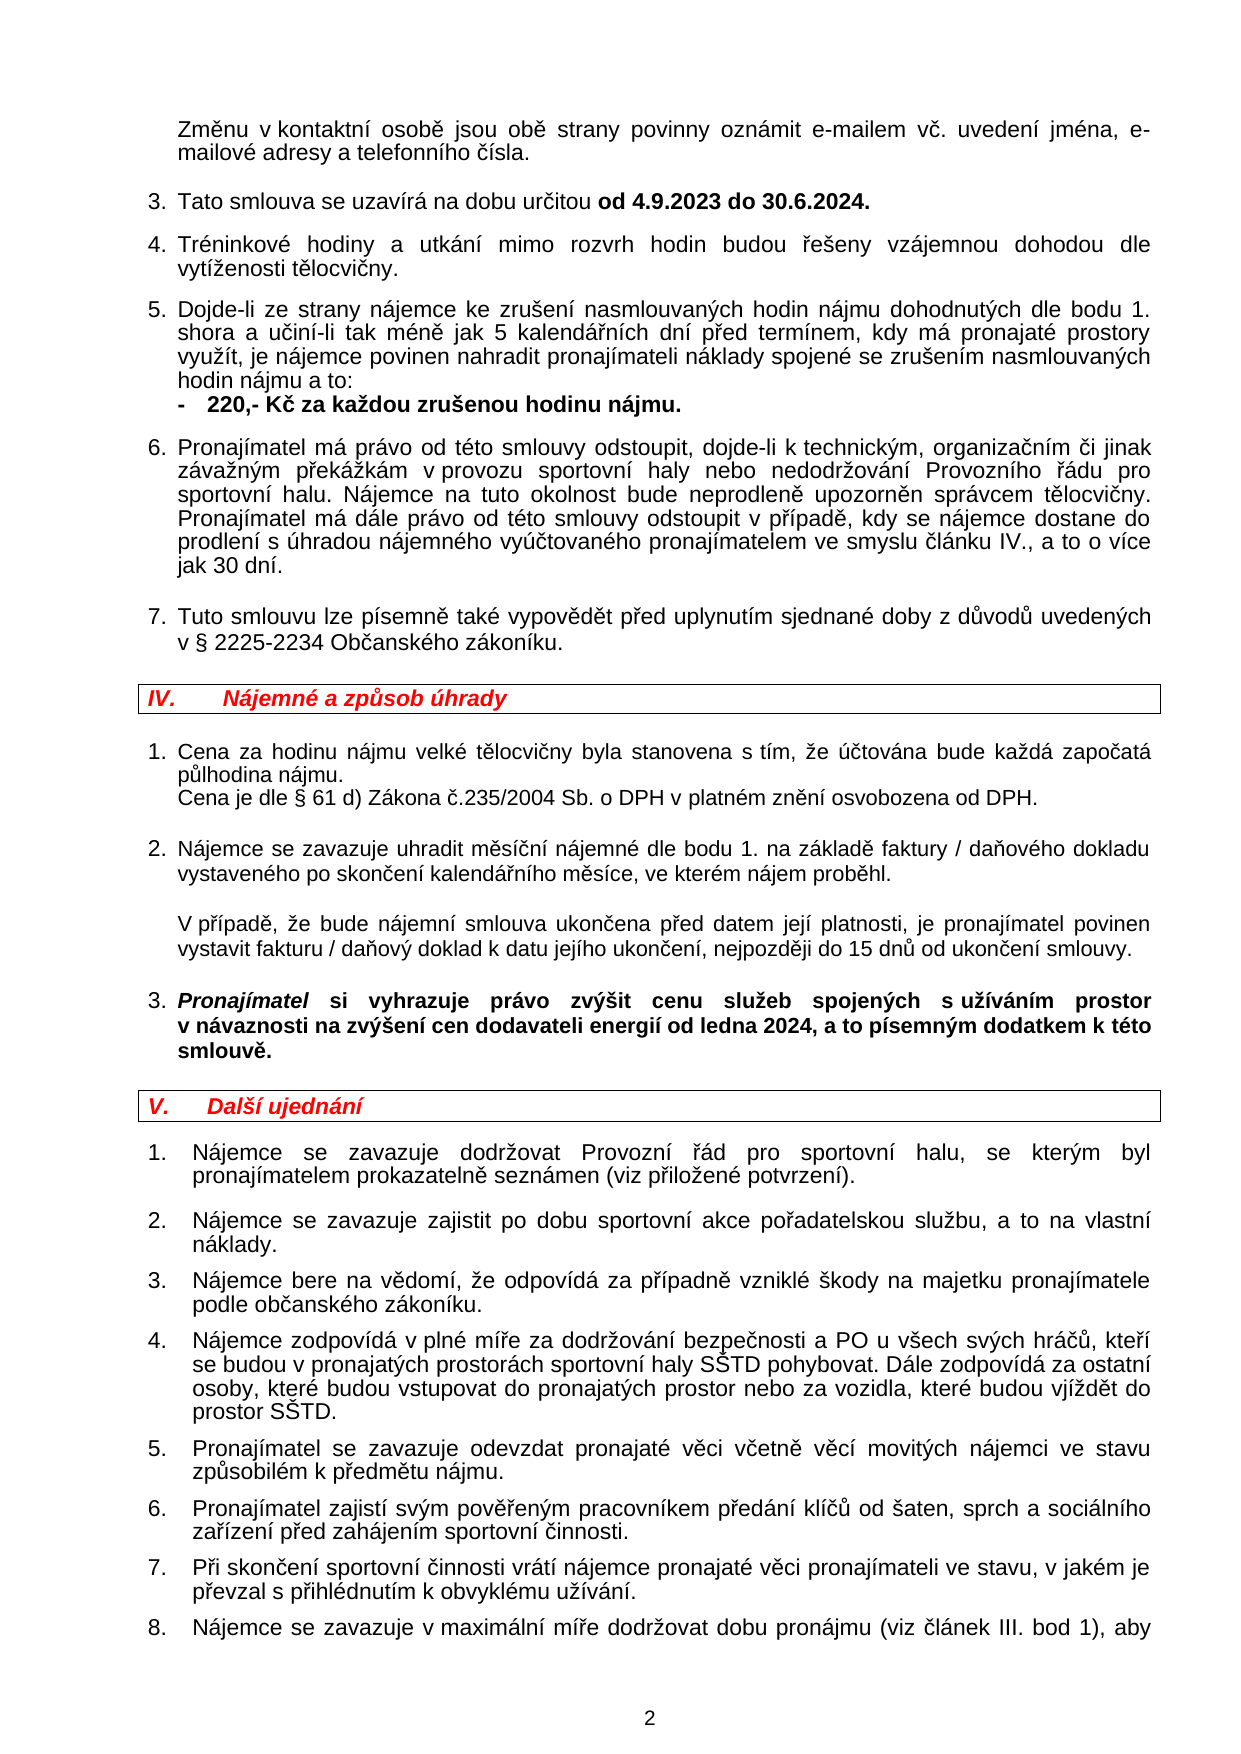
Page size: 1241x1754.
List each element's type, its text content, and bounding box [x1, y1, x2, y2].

text Změnu v kontaktní osobě jsou obě strany povinny oznámit e-mailem vč. uvedení jména, e-mailové adresy a telefonního čísla. [177, 118, 1152, 166]
list Nájemce zodpovídá v plné míře za dodržování bezpečnosti a PO u všech svých hráčů, kteří se budou v pronajatých prostorách sportovní haly SŠTD pohybovat. Dále zodpovídá za ostatní osoby, které budou vstupovat do pronajatých prostor nebo za vozidla, které budou vjíždět do prostor SŠTD. [148, 1330, 1152, 1425]
list Pronajímatel má právo od této smlouvy odstoupit, dojde-li k technickým, organizačním či jinak závažným překážkám v provozu sportovní haly nebo nedodržování Provozního řádu pro sportovní halu. Nájemce na tuto okolnost bude neprodleně upozorněn správcem tělocvičny. Pronajímatel má dále právo od této smlouvy odstoupit v případě, kdy se nájemce dostane do prodlení s úhradou nájemného vyúčtovaného pronajímatelem ve smyslu článku IV., a to o více jak 30 dní. [148, 436, 1152, 578]
text V. Další ujednání [139, 1091, 1160, 1121]
list Nájemce se zavazuje dodržovat Provozní řád pro sportovní halu, se kterým byl pronajímatelem prokazatelně seznámen (viz přiložené potvrzení). [148, 1141, 1152, 1189]
text Cena je dle § 61 d) Zákona č.235/2004 Sb. o DPH v platném znění osvobozena od DPH. [177, 787, 1152, 809]
list Nájemce se zavazuje uhradit měsíční nájemné dle bodu 1. na základě faktury / daňového dokladu vystaveného po skončení kalendářního měsíce, ve kterém nájem proběhl. [148, 834, 1152, 886]
list - 220,- Kč za každou zrušenou hodinu nájmu. [177, 393, 1152, 417]
list Nájemce se zavazuje zajistit po dobu sportovní akce pořadatelskou službu, a to na vlastní náklady. [148, 1210, 1152, 1257]
list Nájemce bere na vědomí, že odpovídá za případně vzniklé škody na majetku pronajímatele podle občanského zákoníku. [148, 1270, 1152, 1317]
list Tato smlouva se uzavírá na dobu určitou od 4.9.2023 do 30.6.2024. [148, 191, 1154, 214]
list Při skončení sportovní činnosti vrátí nájemce pronajaté věci pronajímateli ve stavu, v jakém je převzal s přihlédnutím k obvyklému užívání. [148, 1557, 1152, 1604]
list Tréninkové hodiny a utkání mimo rozvrh hodin budou řešeny vzájemnou dohodou dle vytíženosti tělocvičny. [148, 234, 1152, 281]
list Tuto smlouvu lze písemně také vypovědět před uplynutím sjednané doby z důvodů uvedených v § 2225-2234 Občanského zákoníku. [148, 603, 1152, 656]
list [148, 1617, 1152, 1641]
list Pronajímatel si vyhrazuje právo zvýšit cenu služeb spojených s užíváním prostor v návaznosti na zvýšení cen dodavateli energií od ledna 2024, a to písemným dodatkem k této smlouvě. [148, 987, 1152, 1063]
list Pronajímatel se zavazuje odevzdat pronajaté věci včetně věcí movitých nájemci ve stavu způsobilém k předmětu nájmu. [148, 1437, 1152, 1484]
list Dojde-li ze strany nájemce ke zrušení nasmlouvaných hodin nájmu dohodnutých dle bodu 1. shora a učiní-li tak méně jak 5 kalendářních dní před termínem, kdy má pronajaté prostory využít, je nájemce povinen nahradit pronajímateli náklady spojené se zrušením nasmlouvaných hodin nájmu a to: [148, 298, 1152, 393]
list Pronajímatel zajistí svým pověřeným pracovníkem předání klíčů od šaten, sprch a sociálního zařízení před zahájením sportovní činnosti. [148, 1497, 1152, 1544]
text V případě, že bude nájemní smlouva ukončena před datem její platnosti, je pronajímatel povinen vystavit fakturu / daňový doklad k datu jejího ukončení, nejpozději do 15 dnů od ukončení smlouvy. [177, 911, 1152, 962]
text IV. Nájemné a způsob úhrady [139, 685, 1160, 713]
list Cena za hodinu nájmu velké tělocvičny byla stanovena s tím, že účtována bude každá započatá půlhodina nájmu. [148, 741, 1152, 787]
